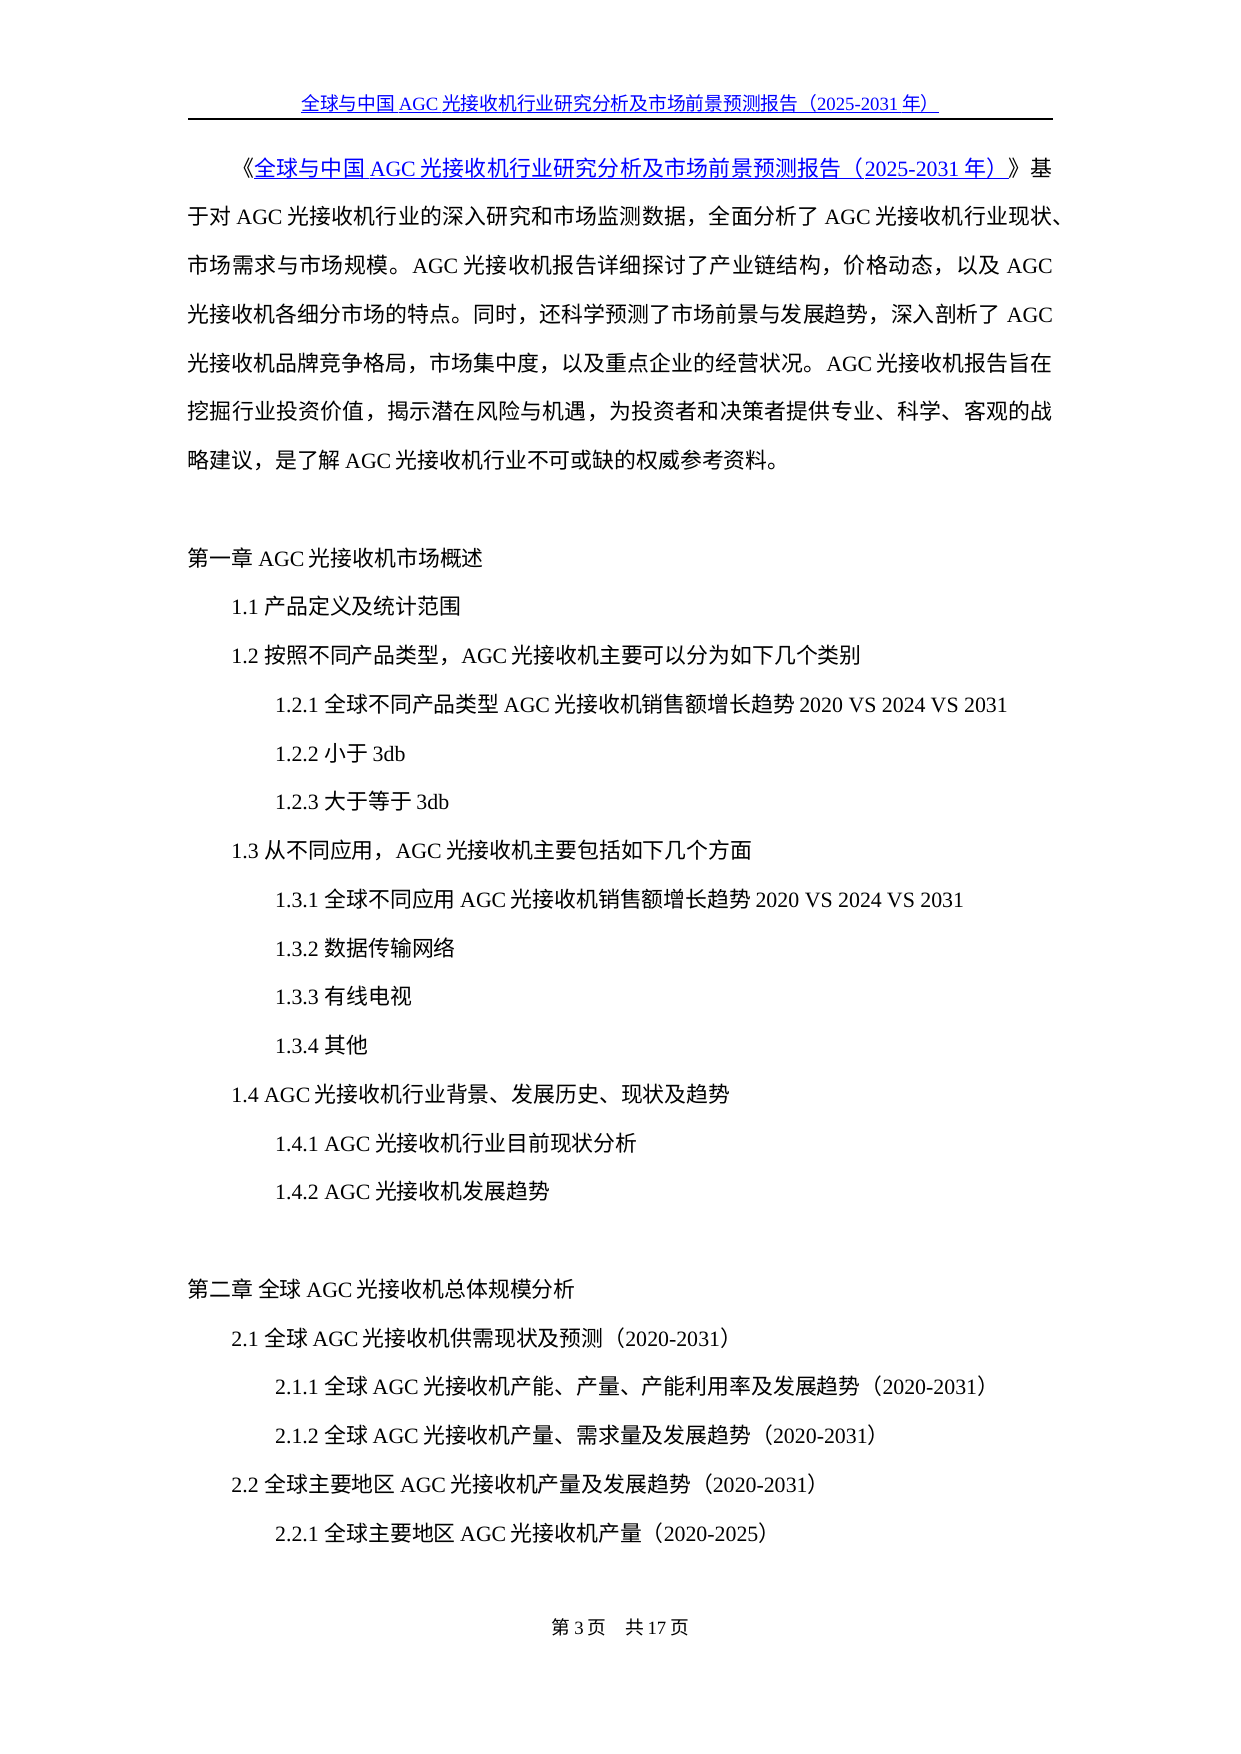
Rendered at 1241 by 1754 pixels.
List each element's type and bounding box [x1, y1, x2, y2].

text [187, 150, 1053, 1548]
